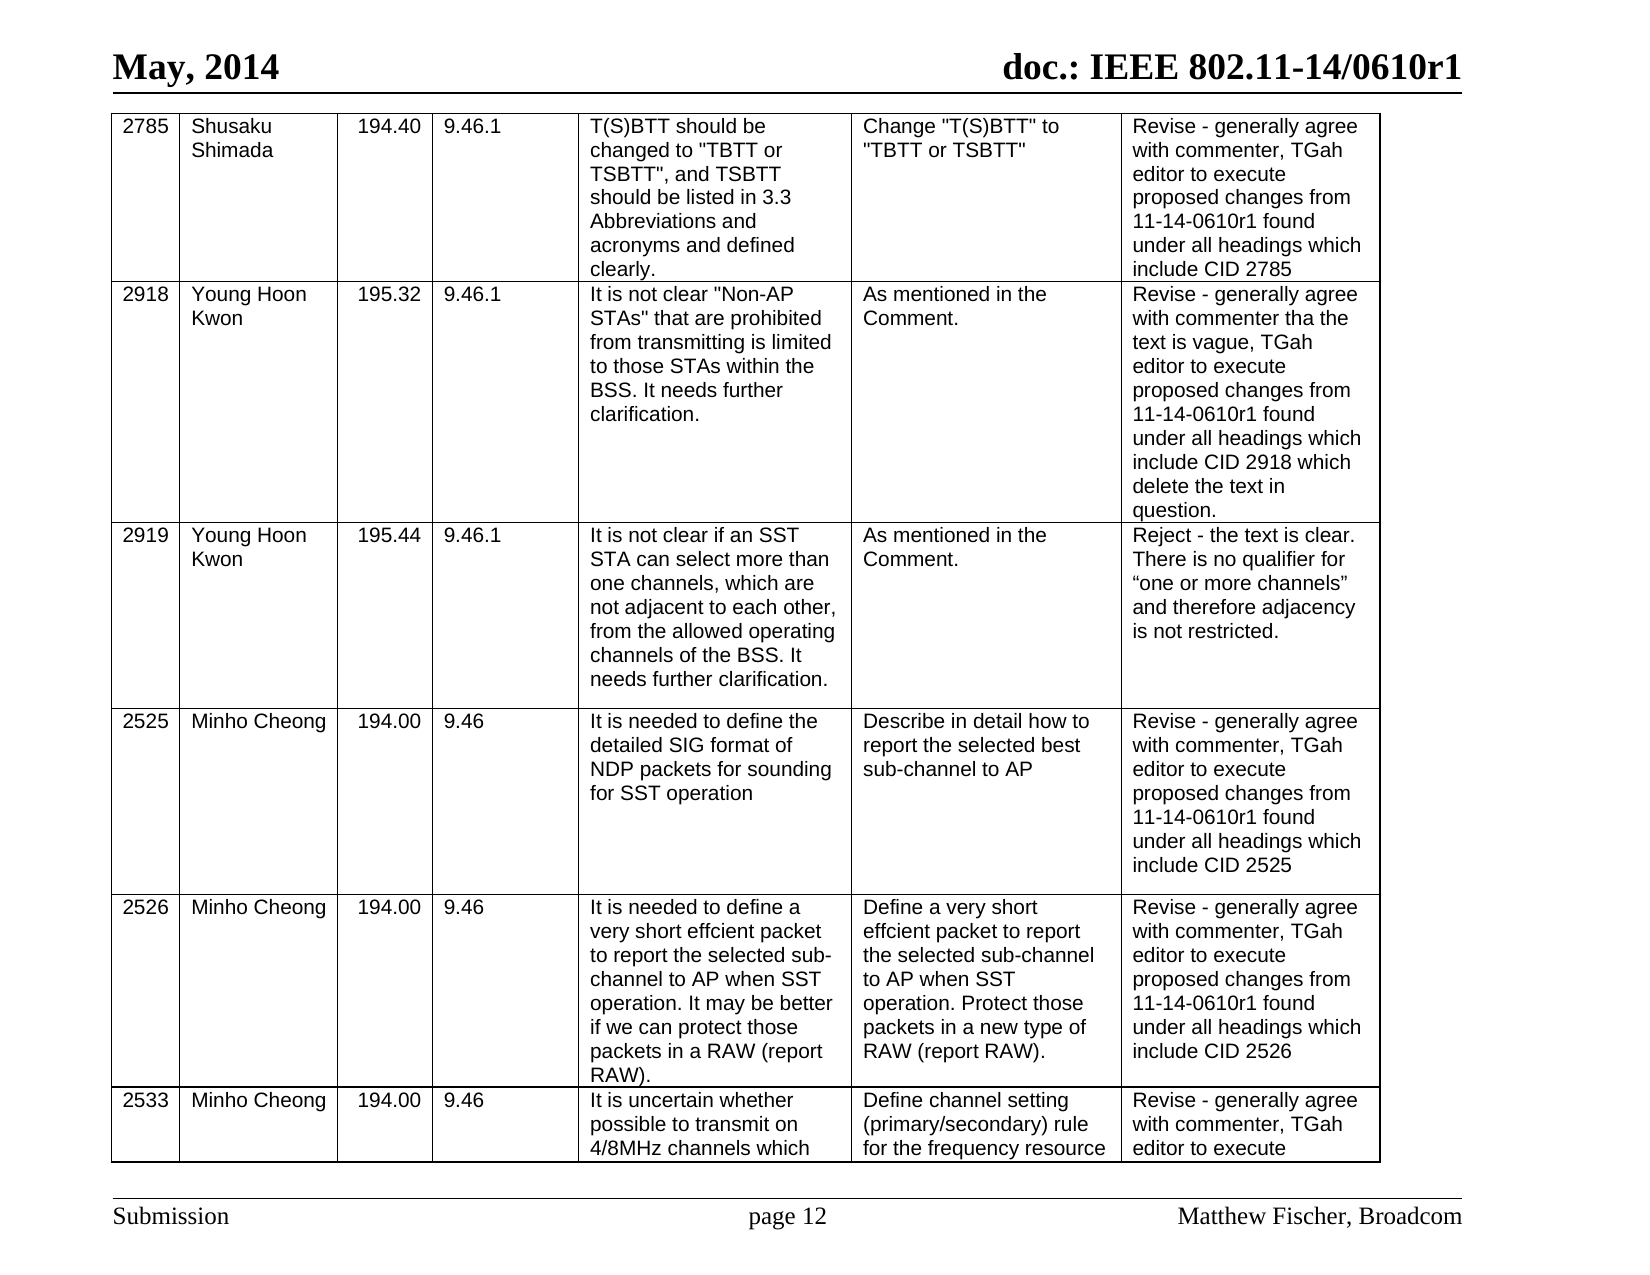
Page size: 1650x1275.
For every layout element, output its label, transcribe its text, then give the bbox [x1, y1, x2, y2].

table_cell 9.46 [433, 895, 578, 1086]
table_cell It is needed to define the detailed SIG format of NDP packets for sounding for SST operation [579, 709, 851, 894]
table_cell 194.00 [338, 895, 432, 1086]
table_cell Young Hoon Kwon [180, 523, 337, 708]
table_cell 9.46 [433, 1088, 578, 1161]
table_cell Describe in detail how to report the selected best sub-channel to AP [852, 709, 1121, 894]
table_cell Young Hoon Kwon [180, 282, 337, 522]
table_cell 2525 [112, 709, 179, 894]
table_cell Revise - generally agree with commenter, TGah editor to execute proposed changes from 11-14-0610r1 found under all headings which include CID 2785 [1122, 114, 1379, 281]
table_cell Shusaku Shimada [180, 114, 337, 281]
table_cell 2526 [112, 895, 179, 1086]
table_cell Reject - the text is clear. There is no qualifier for “one or more channels” and therefore adjacency is not restricted. [1122, 523, 1379, 708]
table_cell Revise - generally agree with commenter tha the text is vague, TGah editor to execute proposed changes from 11-14-0610r1 found under all headings which include CID 2918 which delete the text in question. [1122, 282, 1379, 522]
table_cell 2919 [112, 523, 179, 708]
table_cell Revise - generally agree with commenter, TGah editor to execute proposed changes from 11-14-0610r1 found under all headings which include CID 2526 [1122, 895, 1379, 1086]
table_cell 2918 [112, 282, 179, 522]
table_cell Revise - generally agree with commenter, TGah editor to execute proposed changes from 11-14-0610r1 found under all headings which include CID 2533 [1122, 1088, 1379, 1161]
table_cell 194.00 [338, 1088, 432, 1161]
table_cell 9.46.1 [433, 114, 578, 281]
table_cell 195.44 [338, 523, 432, 708]
table_cell As mentioned in the Comment. [852, 523, 1121, 708]
table_cell It is needed to define a very short effcient packet to report the selected sub-channel to AP when SST operation. It may be better if we can protect those packets in a RAW (report RAW). [579, 895, 851, 1086]
table_cell Minho Cheong [180, 1088, 337, 1161]
table_cell Minho Cheong [180, 709, 337, 894]
table_cell 194.00 [338, 709, 432, 894]
table_cell Define channel setting (primary/secondary) rule for the frequency resource to which SST is applied [852, 1088, 1121, 1161]
table_cell It is not clear if an SST STA can select more than one channels, which are not adjacent to each other, from the allowed operating channels of the BSS. It needs further clarification. [579, 523, 851, 708]
table_cell Define a very short effcient packet to report the selected sub-channel to AP when SST operation. Protect those packets in a new type of RAW (report RAW). [852, 895, 1121, 1086]
table_cell 194.40 [338, 114, 432, 281]
table_cell 2785 [112, 114, 179, 281]
table_cell 9.46.1 [433, 282, 578, 522]
table_cell Revise - generally agree with commenter, TGah editor to execute proposed changes from 11-14-0610r1 found under all headings which include CID 2525 [1122, 709, 1379, 894]
table_cell As mentioned in the Comment. [852, 282, 1121, 522]
table_cell 2533 [112, 1088, 179, 1161]
table_cell T(S)BTT should be changed to "TBTT or TSBTT", and TSBTT should be listed in 3.3 Abbreviations and acronyms and defined clearly. [579, 114, 851, 281]
table_cell 9.46.1 [433, 523, 578, 708]
table_cell 195.32 [338, 282, 432, 522]
table_cell Change "T(S)BTT" to "TBTT or TSBTT" [852, 114, 1121, 281]
table_cell Minho Cheong [180, 895, 337, 1086]
table_cell 9.46 [433, 709, 578, 894]
table_cell It is not clear "Non-AP STAs" that are prohibited from transmitting is limited to those STAs within the BSS. It needs further clarification. [579, 282, 851, 522]
